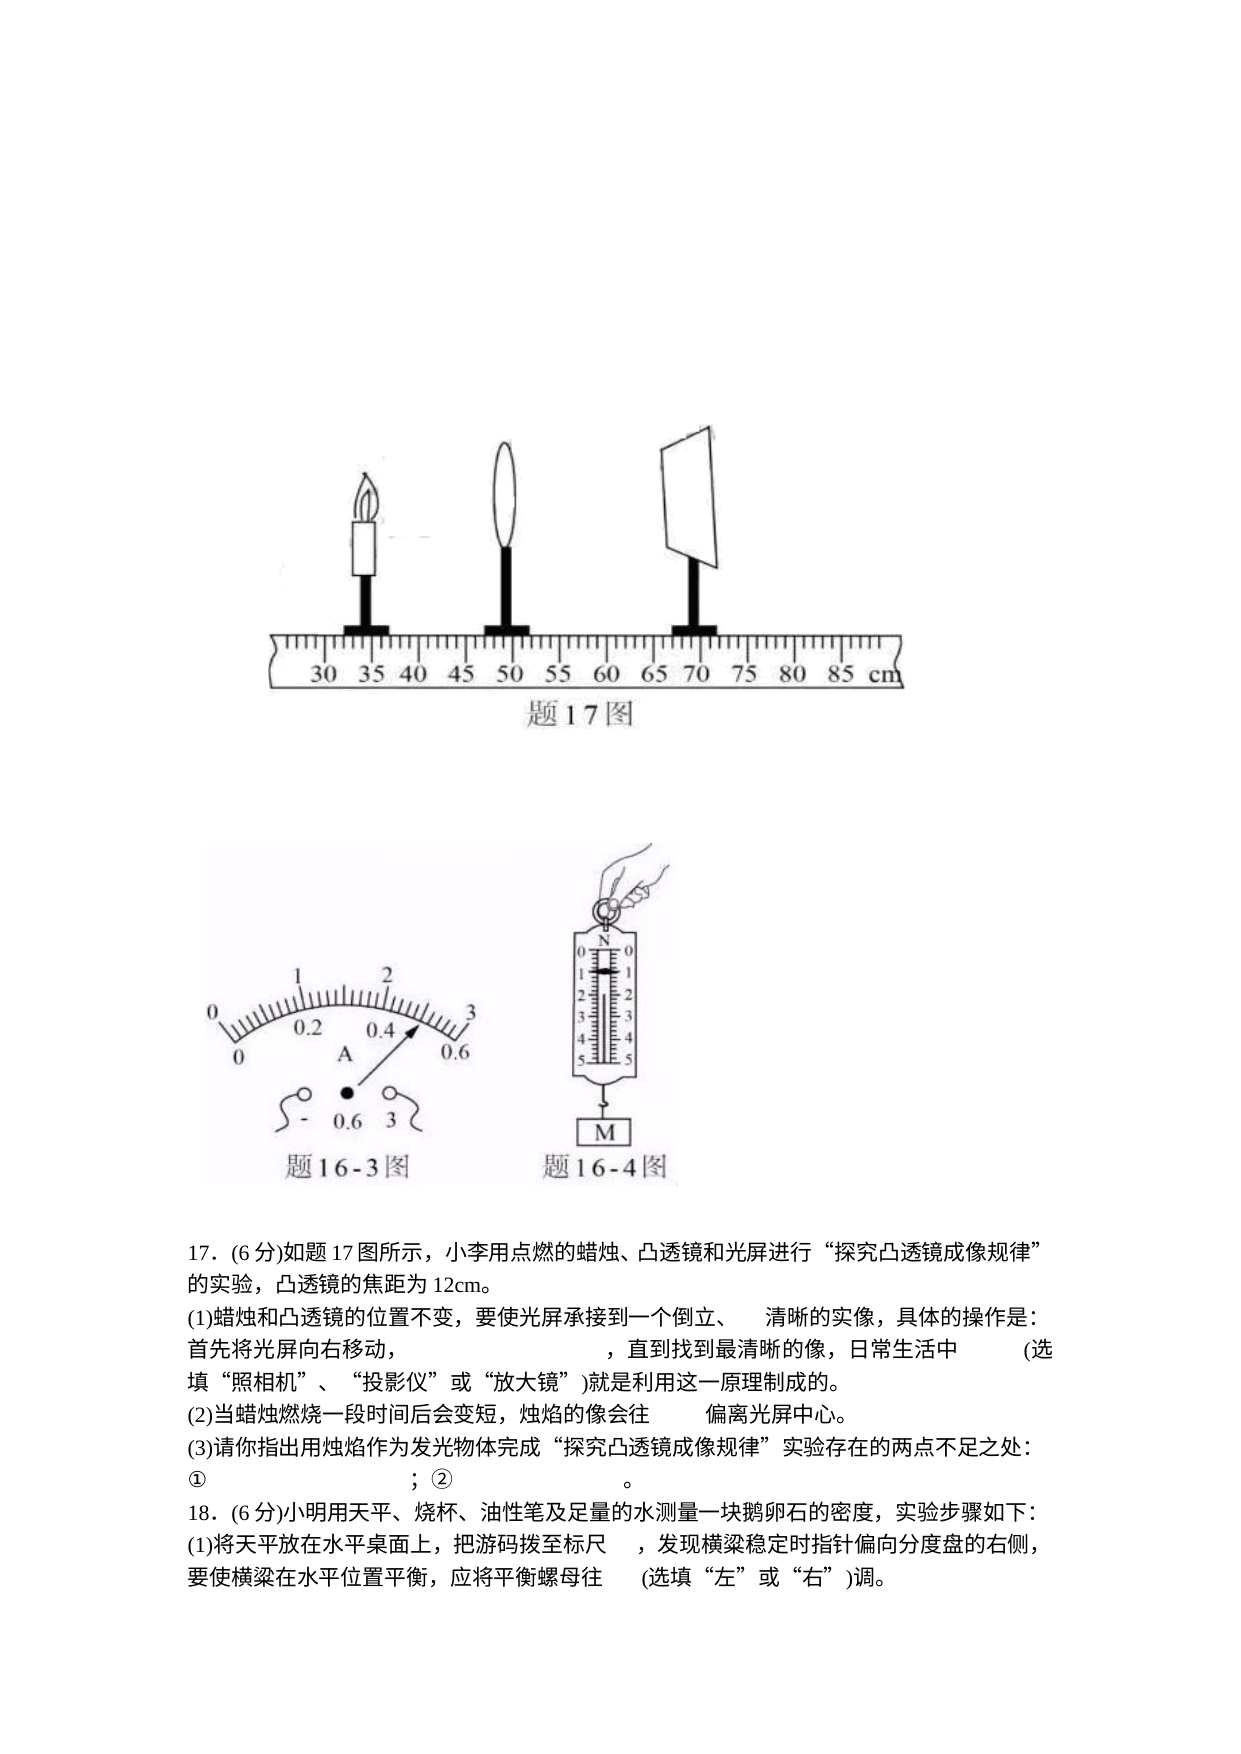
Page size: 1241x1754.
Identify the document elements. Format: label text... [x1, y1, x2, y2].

text (2)当蜡烛燃烧一段时间后会变短，烛焰的像会往 偏离光屏中心。 [187, 1332, 1053, 1364]
text (1)将天平放在水平桌面上，把游码拨至标尺 ，发现横粱稳定时指针偏向分度盘的右侧，要使横粱在水平位置平衡，应将平衡螺母往 (选填“左”或“右”)调。 [187, 1462, 1053, 1527]
text (3)请你指出用烛焰作为发光物体完成“探究凸透镜成像规律”实验存在的两点不足之处： [187, 1364, 1053, 1397]
picture [204, 778, 679, 1121]
text 18．(6分)小明用天平、烧杯、油性笔及足量的水测量一块鹅卵石的密度，实验步骤如下： [187, 1429, 1053, 1462]
text 首先将光屏向右移动， ，直到找到最清晰的像，日常生活中 (选填“照相机”、“投影仪”或“放大镜”)就是利用这一原理制成的。 [187, 1267, 1053, 1332]
text 17．(6分)如题17图所示，小李用点燃的蜡烛、凸透镜和光屏进行“探究凸透镜成像规律”的实验，凸透镜的焦距为12cm。 [187, 1169, 1053, 1234]
text (1)蜡烛和凸透镜的位置不变，要使光屏承接到一个倒立、 清晰的实像，具体的操作是： [187, 1234, 1053, 1267]
text ① ；② 。 [187, 1397, 1053, 1429]
picture [268, 359, 905, 665]
